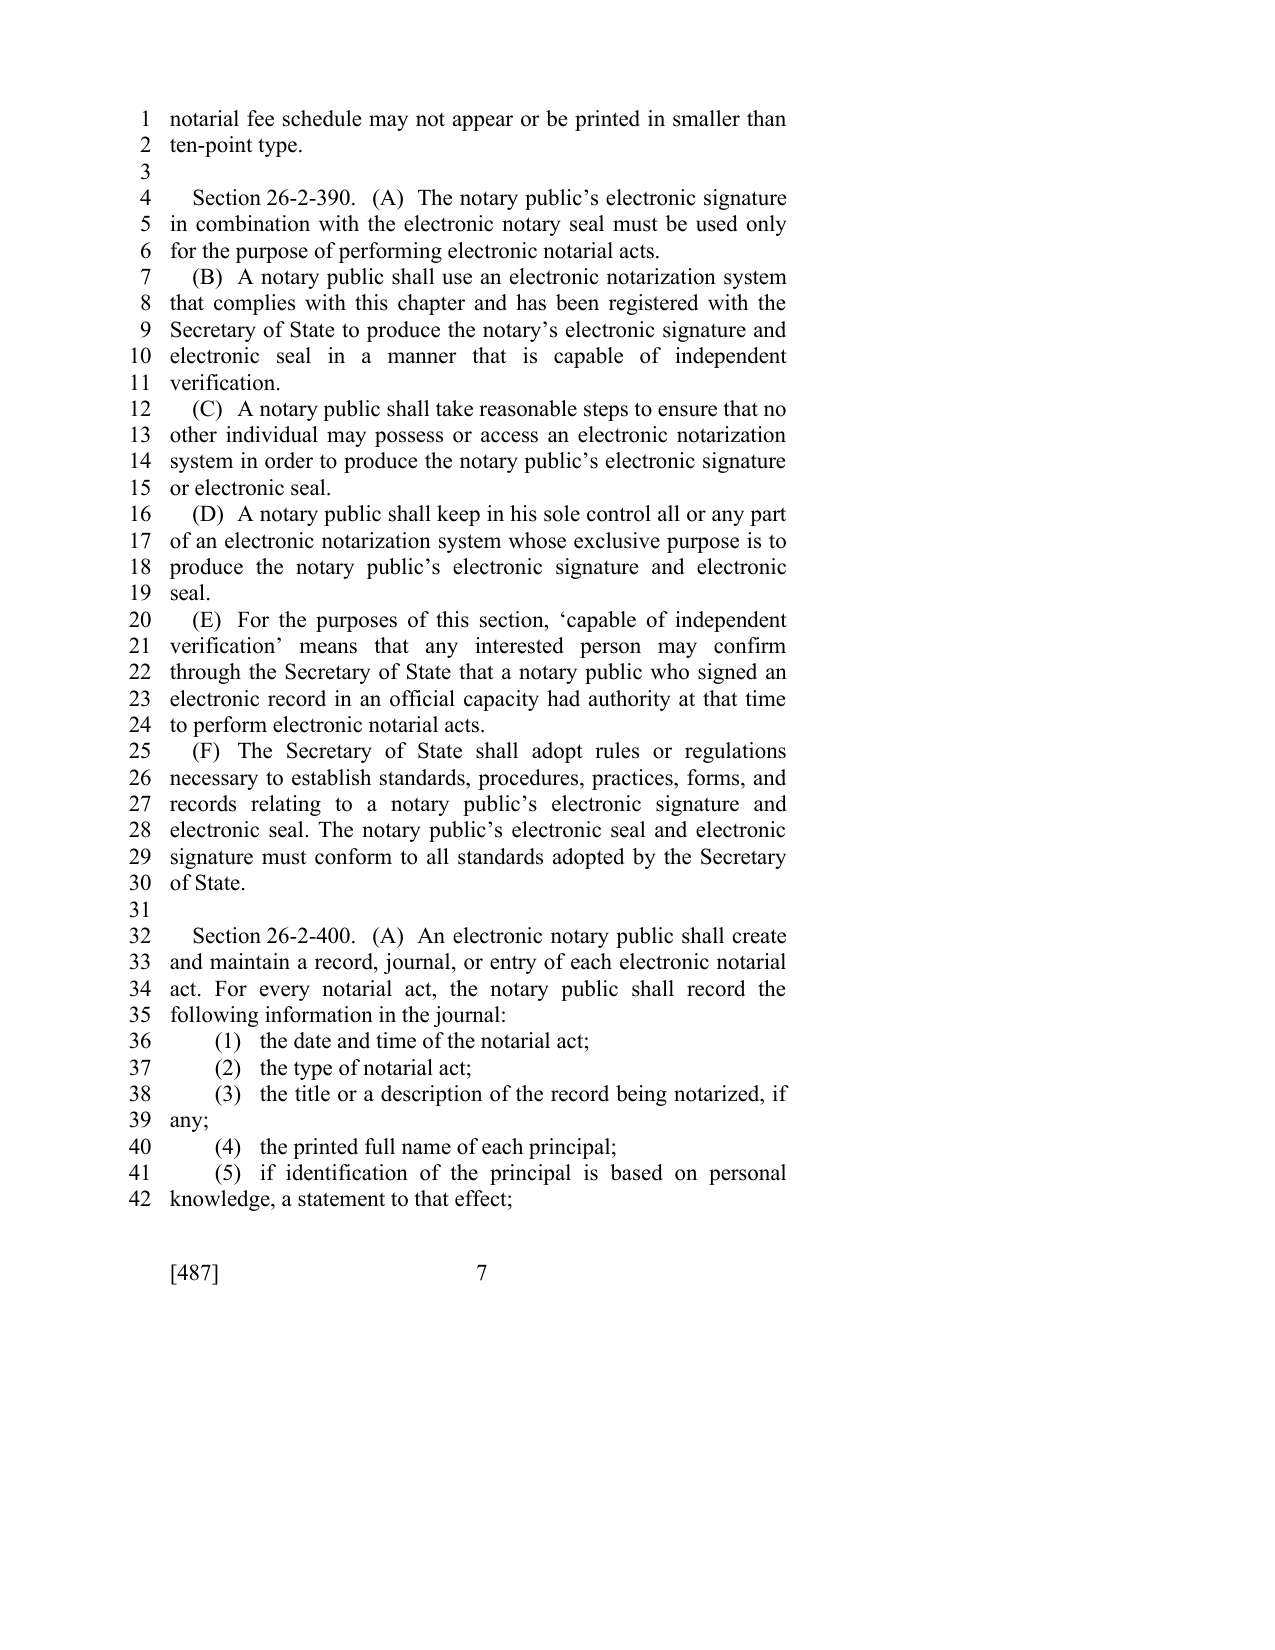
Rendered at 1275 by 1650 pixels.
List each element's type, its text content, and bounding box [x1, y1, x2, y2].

text Section 26-2-400. (A) An electronic notary public shall create and maintain a record, journal, or entry of each electronic notarial act. For every notarial act, the notary public shall record the following information in the journal: [169, 922, 787, 1027]
text (4) the printed full name of each principal; [169, 1133, 787, 1159]
text (B) A notary public shall use an electronic notarization system that complies with this chapter and has been registered with the Secretary of State to produce the notary’s electronic signature and electronic seal in a manner that is capable of independent verification. [169, 263, 787, 395]
text (E) For the purposes of this section, ‘capable of independent verification’ means that any interested person may confirm through the Secretary of State that a notary public who signed an electronic record in an official capacity had authority at that time to perform electronic notarial acts. [169, 606, 787, 737]
text (2) the type of notarial act; [169, 1054, 787, 1080]
text (5) if identification of the principal is based on personal knowledge, a statement to that effect; [169, 1159, 787, 1212]
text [169, 105, 787, 158]
text (F) The Secretary of State shall adopt rules or regulations necessary to establish standards, procedures, practices, forms, and records relating to a notary public’s electronic signature and electronic seal. The notary public’s electronic seal and electronic signature must conform to all standards adopted by the Secretary of State. [169, 737, 787, 896]
text (1) the date and time of the notarial act; [169, 1027, 787, 1054]
text (D) A notary public shall keep in his sole control all or any part of an electronic notarization system whose exclusive purpose is to produce the notary public’s electronic signature and electronic seal. [169, 500, 787, 606]
text Section 26-2-390. (A) The notary public’s electronic signature in combination with the electronic notary seal must be used only for the purpose of performing electronic notarial acts. [169, 184, 787, 263]
text (3) the title or a description of the record being notarized, if any; [169, 1080, 787, 1133]
text (C) A notary public shall take reasonable steps to ensure that no other individual may possess or access an electronic notarization system in order to produce the notary public’s electronic signature or electronic seal. [169, 395, 787, 500]
